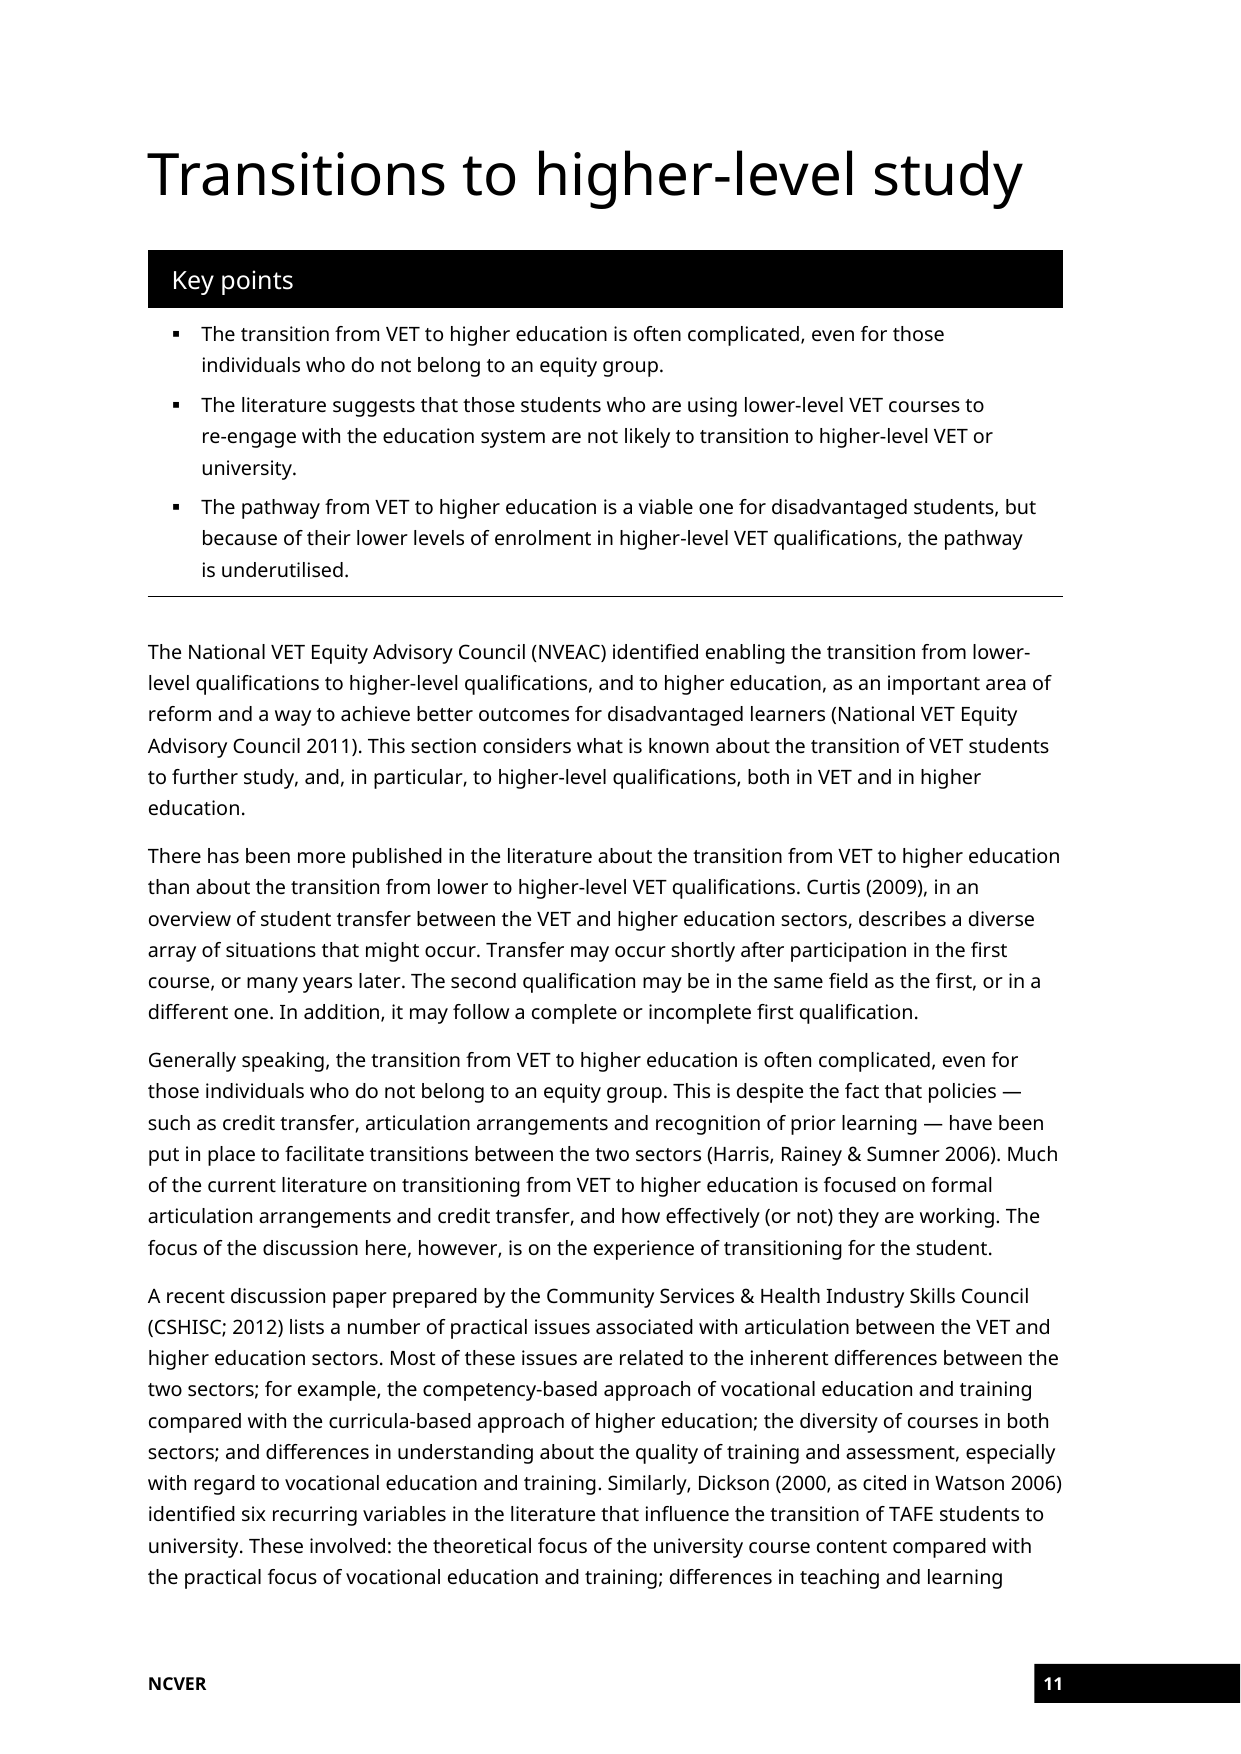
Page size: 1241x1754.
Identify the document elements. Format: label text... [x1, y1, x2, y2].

subtitle Transitions to higher-level study [148, 133, 1063, 212]
table_header Key points [148, 250, 1063, 308]
text The National VET Equity Advisory Council (NVEAC) identified enabling the transition from lower-level qualifications to higher-level qualifications, and to higher education, as an important area of reform and a way to achieve better outcomes for disadvantaged learners (National VET Equity Advisory Council 2011). This section considers what is known about the transition of VET students to further study, and, in particular, to higher-level qualifications, both in VET and in higher education. [148, 634, 1063, 822]
text There has been more published in the literature about the transition from VET to higher education than about the transition from lower to higher-level VET qualifications. Curtis (2009), in an overview of student transfer between the VET and higher education sectors, describes a diverse array of situations that might occur. Transfer may occur shortly after participation in the first course, or many years later. The second qualification may be in the same field as the first, or in a different one. In addition, it may follow a complete or incomplete first qualification. [148, 838, 1063, 1026]
table_cell The transition from VET to higher education is often complicated, even for those individuals who do not belong to an equity group. The literature suggests that those students who are using lower-level VET courses to re-engage with the education system are not likely to transition to higher-level VET or university. The pathway from VET to higher education is a viable one for disadvantaged students, but because of their lower levels of enrolment in higher-level VET qualifications, the pathway is underutilised. [148, 308, 1063, 596]
text Generally speaking, the transition from VET to higher education is often complicated, even for those individuals who do not belong to an equity group. This is despite the fact that policies — such as credit transfer, articulation arrangements and recognition of prior learning — have been put in place to facilitate transitions between the two sectors (Harris, Rainey & Sumner 2006). Much of the current literature on transitioning from VET to higher education is focused on formal articulation arrangements and credit transfer, and how effectively (or not) they are working. The focus of the discussion here, however, is on the experience of transitioning for the student. [148, 1043, 1063, 1261]
